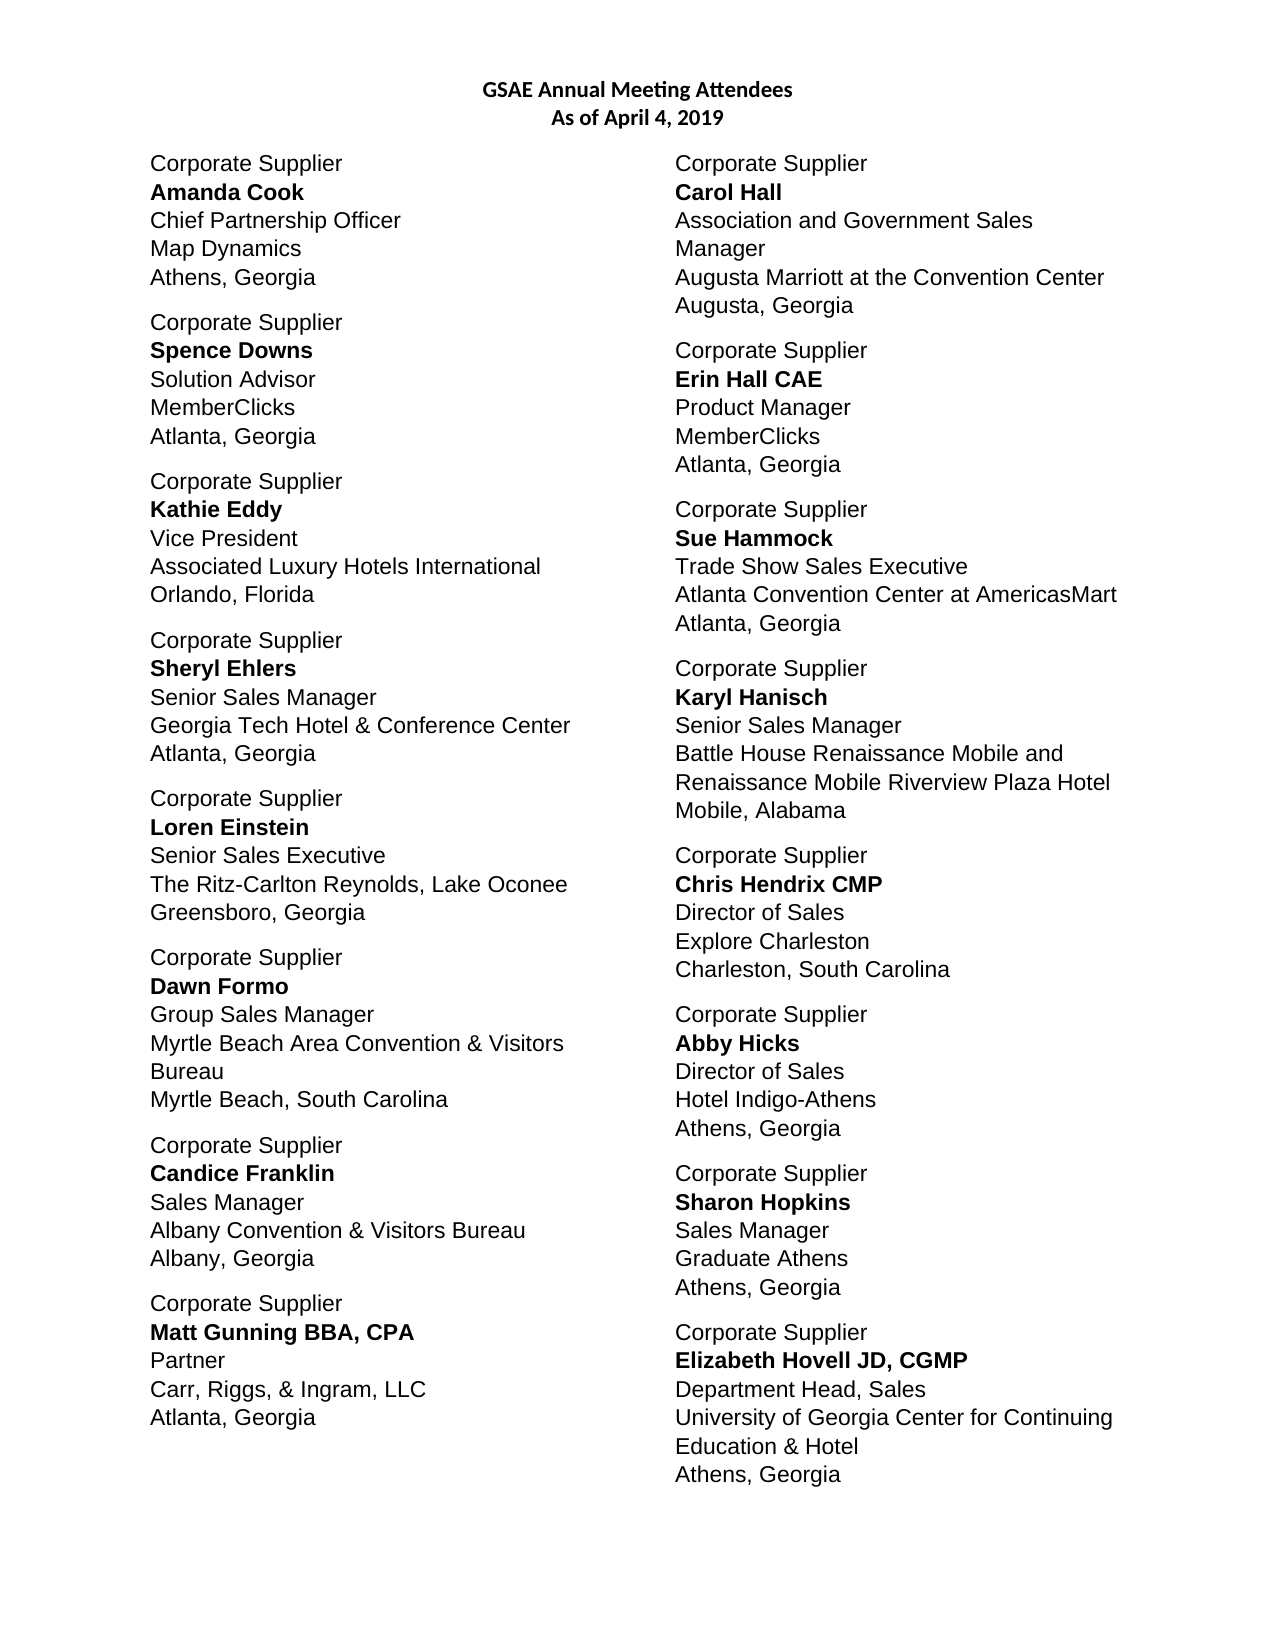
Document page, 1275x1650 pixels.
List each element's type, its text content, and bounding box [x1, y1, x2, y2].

text Corporate Supplier Matt Gunning BBA, CPA Partner Carr, Riggs, & Ingram, LLC Atlanta, Georgia [150, 1290, 600, 1431]
text Corporate Supplier Loren Einstein Senior Sales Executive The Ritz-Carlton Reynolds, Lake Oconee Greensboro, Georgia [150, 785, 600, 926]
text Corporate Supplier Amanda Cook Chief Partnership Officer Map Dynamics Athens, Georgia [150, 150, 600, 290]
text Corporate Supplier Dawn Formo Group Sales Manager Myrtle Beach Area Convention & Visitors Bureau Myrtle Beach, South Carolina [150, 944, 600, 1113]
text Corporate Supplier Candice Franklin Sales Manager Albany Convention & Visitors Bureau Albany, Georgia [150, 1132, 600, 1272]
text Corporate Supplier Sharon Hopkins Sales Manager Graduate Athens Athens, Georgia [675, 1160, 1125, 1300]
text Corporate Supplier Sheryl Ehlers Senior Sales Manager Georgia Tech Hotel & Conference Center Atlanta, Georgia [150, 627, 600, 767]
text Corporate Supplier Elizabeth Hovell JD, CGMP Department Head, Sales University of Georgia Center for Continuing Education & Hotel Athens, Georgia [675, 1319, 1125, 1487]
text Corporate Supplier Carol Hall Association and Government Sales Manager Augusta Marriott at the Convention Center Augusta, Georgia [675, 150, 1125, 318]
text Corporate Supplier Spence Downs Solution Advisor MemberClicks Atlanta, Georgia [150, 309, 600, 449]
text Corporate Supplier Erin Hall CAE Product Manager MemberClicks Atlanta, Georgia [675, 337, 1125, 477]
text Corporate Supplier Karyl Hanisch Senior Sales Manager Battle House Renaissance Mobile and Renaissance Mobile Riverview Plaza Hotel Mobile, Alabama [675, 655, 1125, 823]
text Corporate Supplier Sue Hammock Trade Show Sales Executive Atlanta Convention Center at AmericasMart Atlanta, Georgia [675, 496, 1125, 636]
text Corporate Supplier Abby Hicks Director of Sales Hotel Indigo-Athens Athens, Georgia [675, 1001, 1125, 1141]
text Corporate Supplier Kathie Eddy Vice President Associated Luxury Hotels International Orlando, Florida [150, 468, 600, 608]
text Corporate Supplier Chris Hendrix CMP Director of Sales Explore Charleston Charleston, South Carolina [675, 842, 1125, 982]
